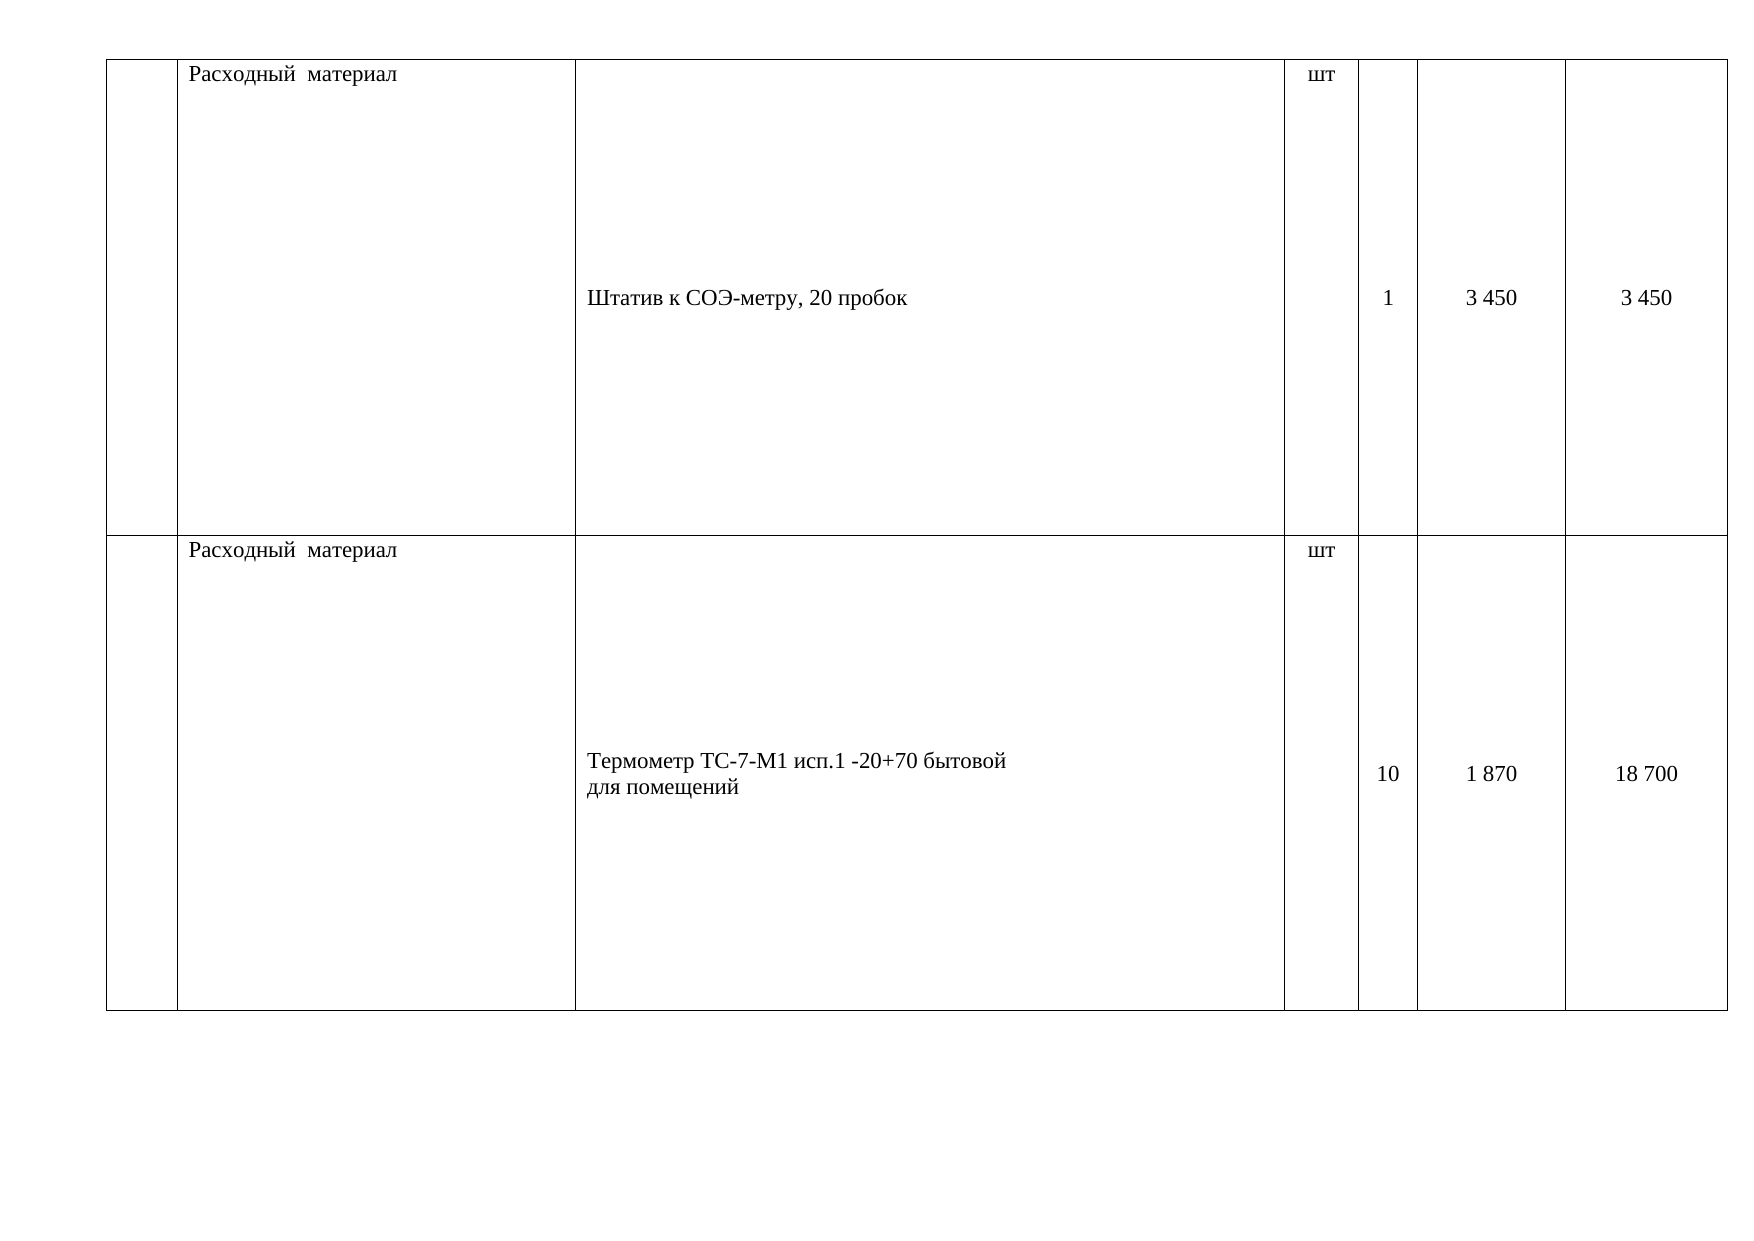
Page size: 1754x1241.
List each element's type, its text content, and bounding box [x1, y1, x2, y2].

table_cell Термометр ТС-7-М1 исп.1 -20+70 бытовой для помещений [576, 536, 1284, 1010]
table_cell Расходный материал [178, 60, 575, 535]
table_cell Штатив к СОЭ-метру, 20 пробок [576, 60, 1284, 535]
table_cell [107, 536, 177, 1010]
table_cell 1 870 [1418, 536, 1565, 1010]
table_cell 18 700 [1566, 536, 1727, 1010]
table_cell [107, 60, 177, 535]
table_cell 1 [1359, 60, 1417, 535]
table_cell 3 450 [1418, 60, 1565, 535]
table_cell 3 450 [1566, 60, 1727, 535]
table_cell шт [1285, 60, 1358, 535]
table_cell Расходный материал [178, 536, 575, 1010]
table_cell 10 [1359, 536, 1417, 1010]
table_cell шт [1285, 536, 1358, 1010]
